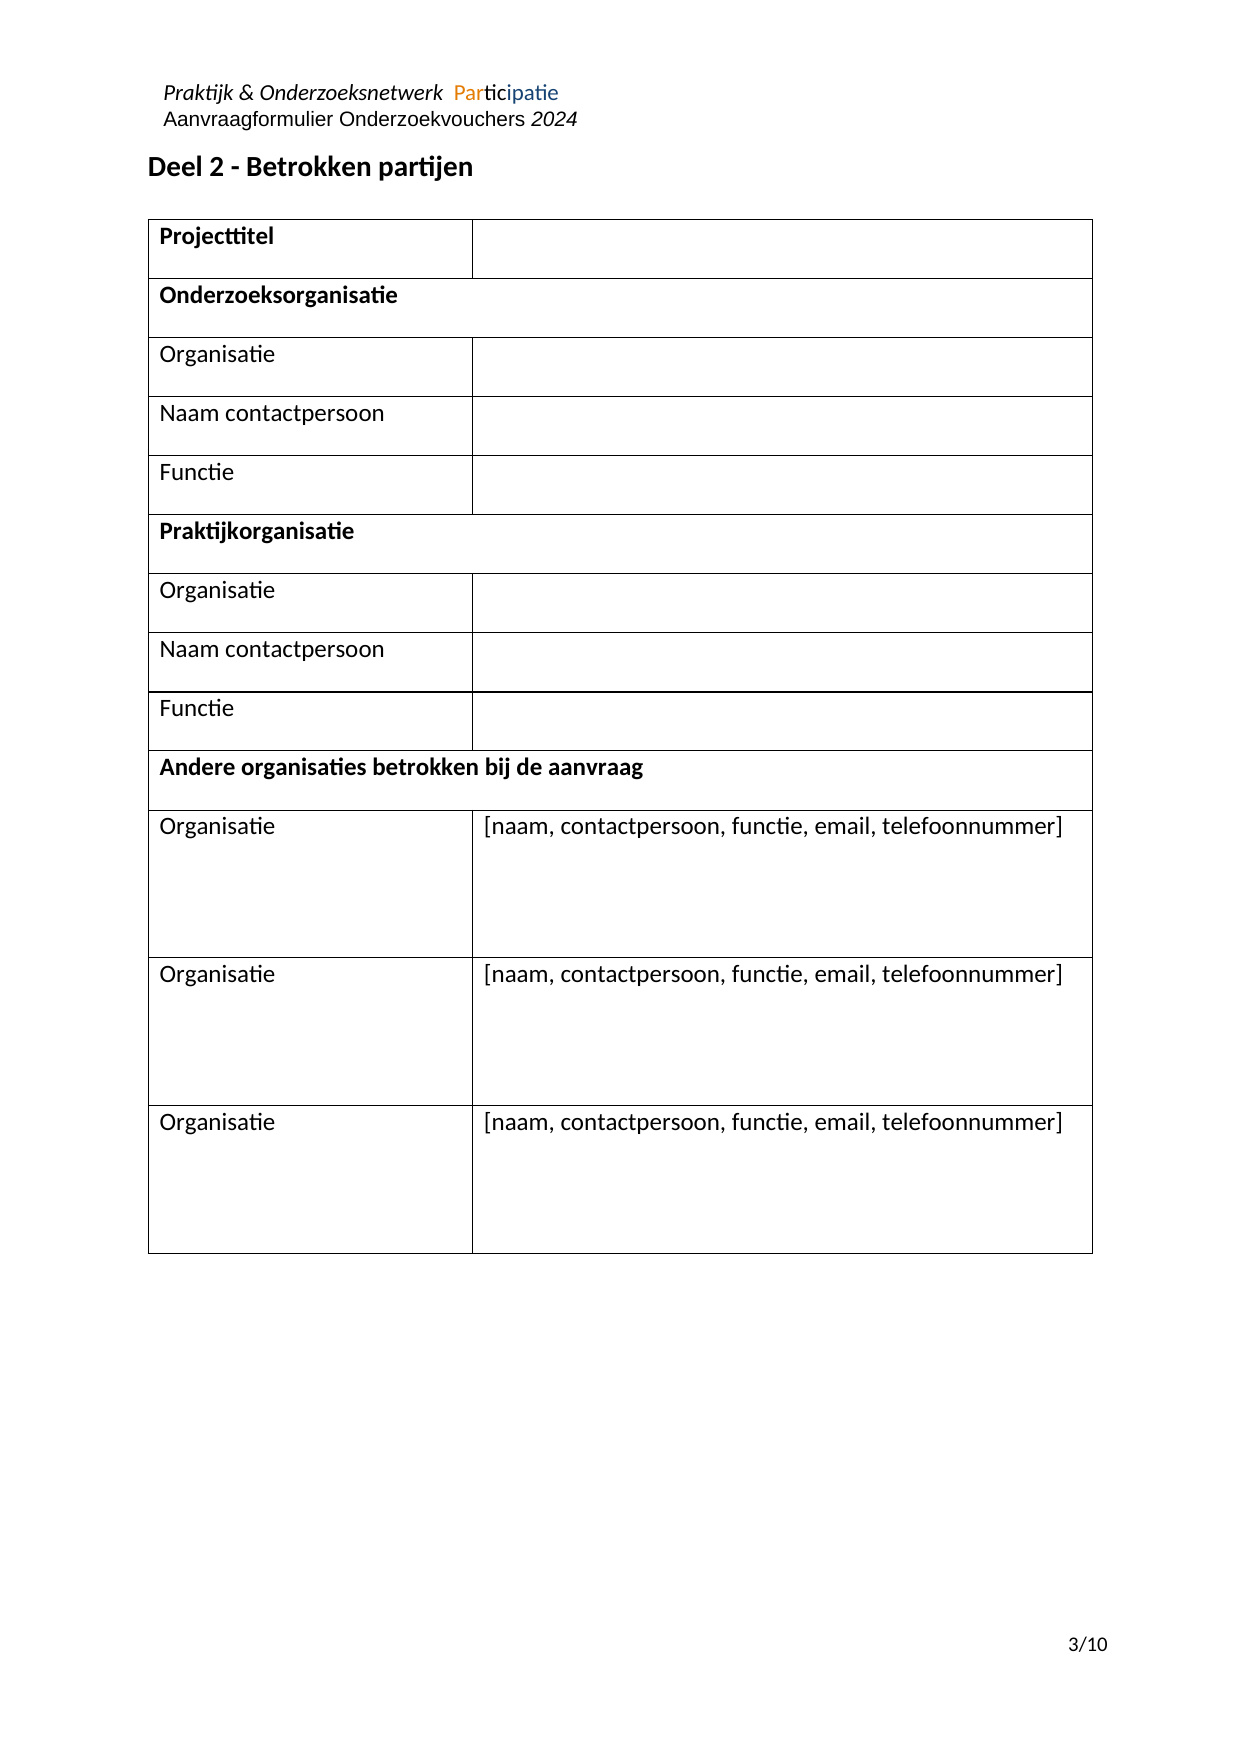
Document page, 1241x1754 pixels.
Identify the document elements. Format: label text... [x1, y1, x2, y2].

table_cell Praktijkorganisatie [149, 515, 1092, 573]
table_cell [naam, contactpersoon, functie, email, telefoonnummer] [473, 811, 1092, 957]
table_cell Organisatie [149, 1106, 472, 1253]
table_header Projecttitel [149, 220, 472, 278]
table_cell Andere organisaties betrokken bij de aanvraag [149, 751, 1092, 809]
table_cell [naam, contactpersoon, functie, email, telefoonnummer] [473, 958, 1092, 1105]
table_cell Naam contactpersoon [149, 397, 472, 455]
table_cell Organisatie [149, 958, 472, 1105]
table_cell Functie [149, 456, 472, 514]
table_cell [473, 633, 1092, 691]
table_cell Naam contactpersoon [149, 633, 472, 691]
table_header [473, 220, 1092, 278]
table_cell Functie [149, 693, 472, 750]
table_cell [473, 456, 1092, 514]
table_cell [473, 397, 1092, 455]
table_cell Organisatie [149, 811, 472, 957]
table_cell Organisatie [149, 574, 472, 632]
table_cell Onderzoeksorganisatie [149, 279, 1092, 337]
table_cell [naam, contactpersoon, functie, email, telefoonnummer] [473, 1106, 1092, 1253]
table_cell Organisatie [149, 338, 472, 396]
table_cell [473, 338, 1092, 396]
table_cell [473, 693, 1092, 750]
table_cell [473, 574, 1092, 632]
subtitle Deel 2 - Betrokken partijen [148, 148, 1107, 183]
